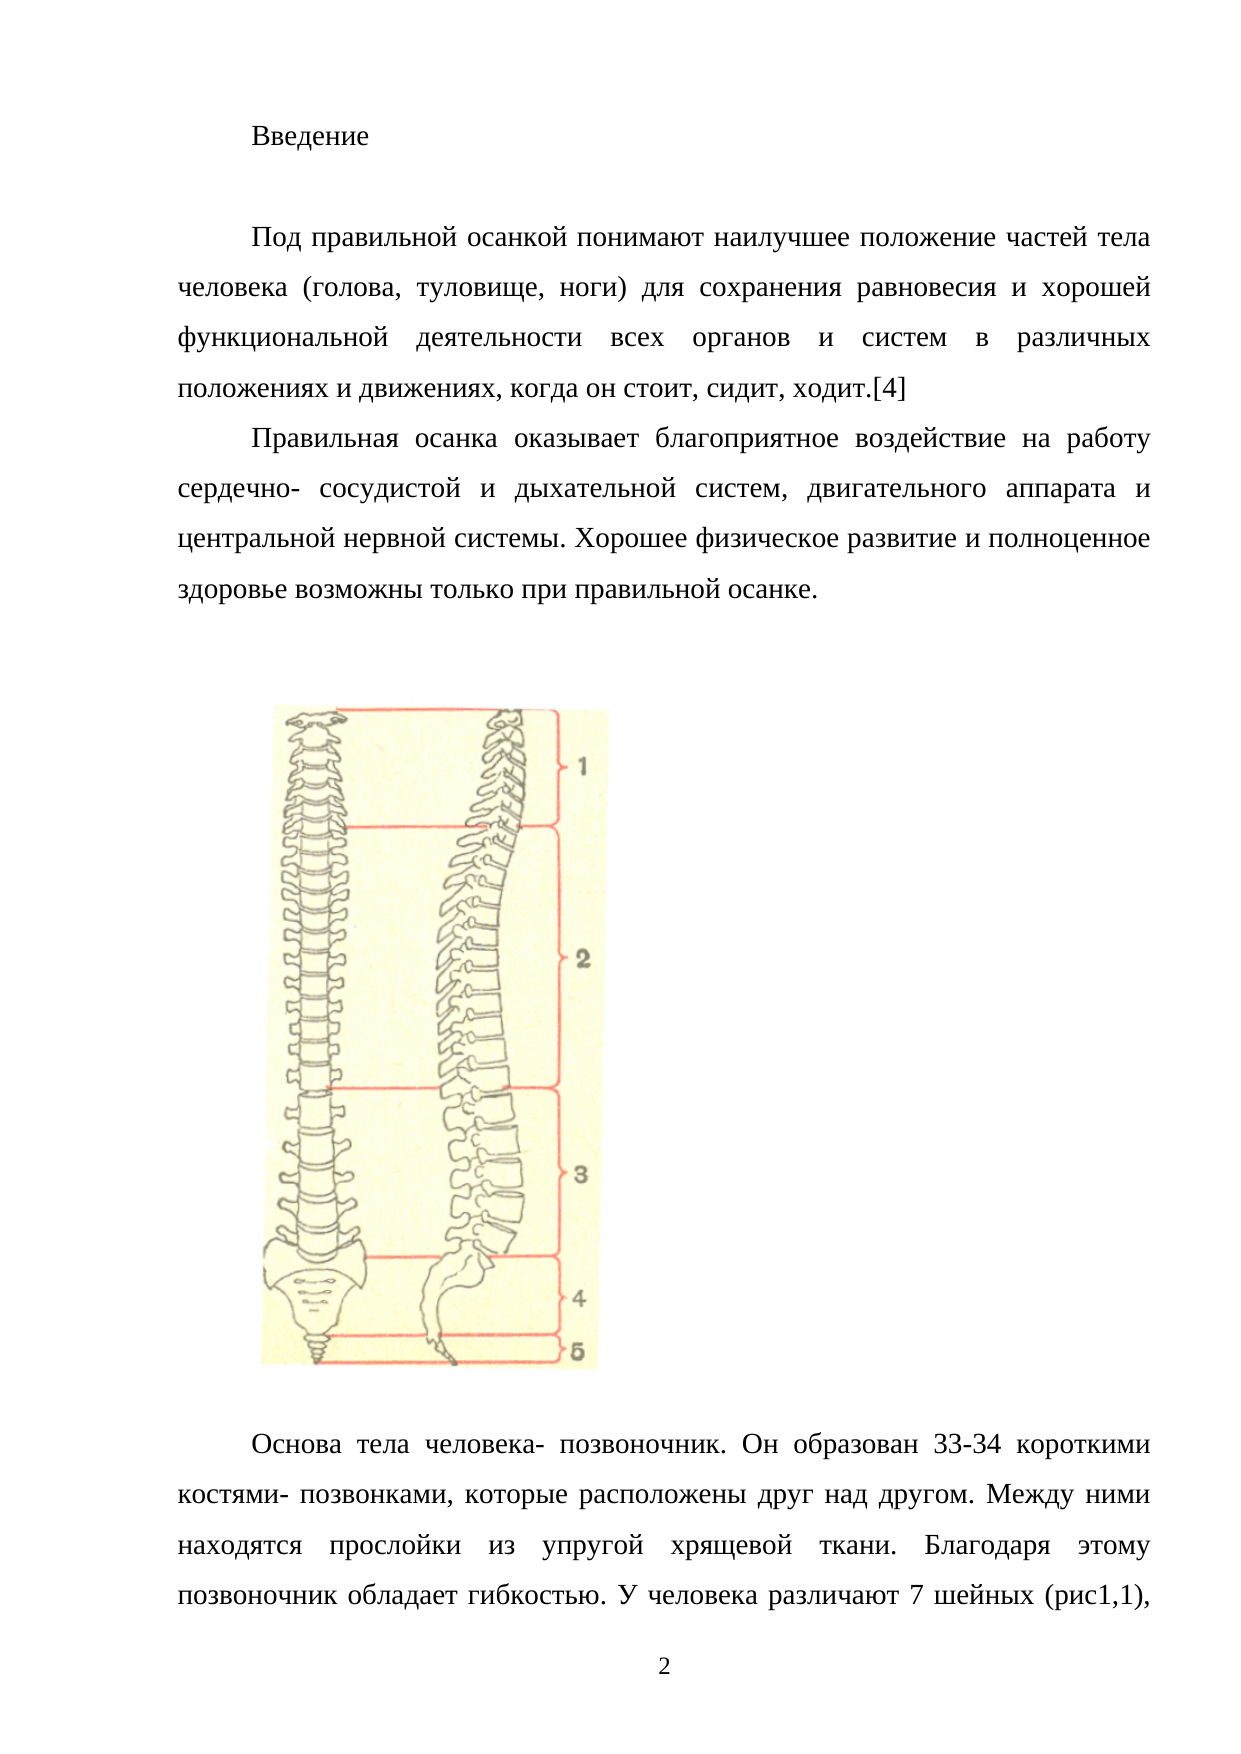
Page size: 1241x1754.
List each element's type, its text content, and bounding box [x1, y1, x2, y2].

text Правильная осанка оказывает благоприятное воздействие на работу сердечно- сосудистой и дыхательной систем, двигательного аппарата и центральной нервной системы. Хорошее физическое развитие и полноценное здоровье возможны только при правильной осанке. [177, 420, 1152, 604]
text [177, 1426, 1152, 1611]
text Под правильной осанкой понимают наилучшее положение частей тела человека (голова, туловище, ноги) для сохранения равновесия и хорошей функциональной деятельности всех органов и систем в различных положениях и движениях, когда он стоит, сидит, ходит.[4] [177, 219, 1152, 403]
picture [250, 699, 622, 1377]
text Введение [177, 118, 1152, 152]
